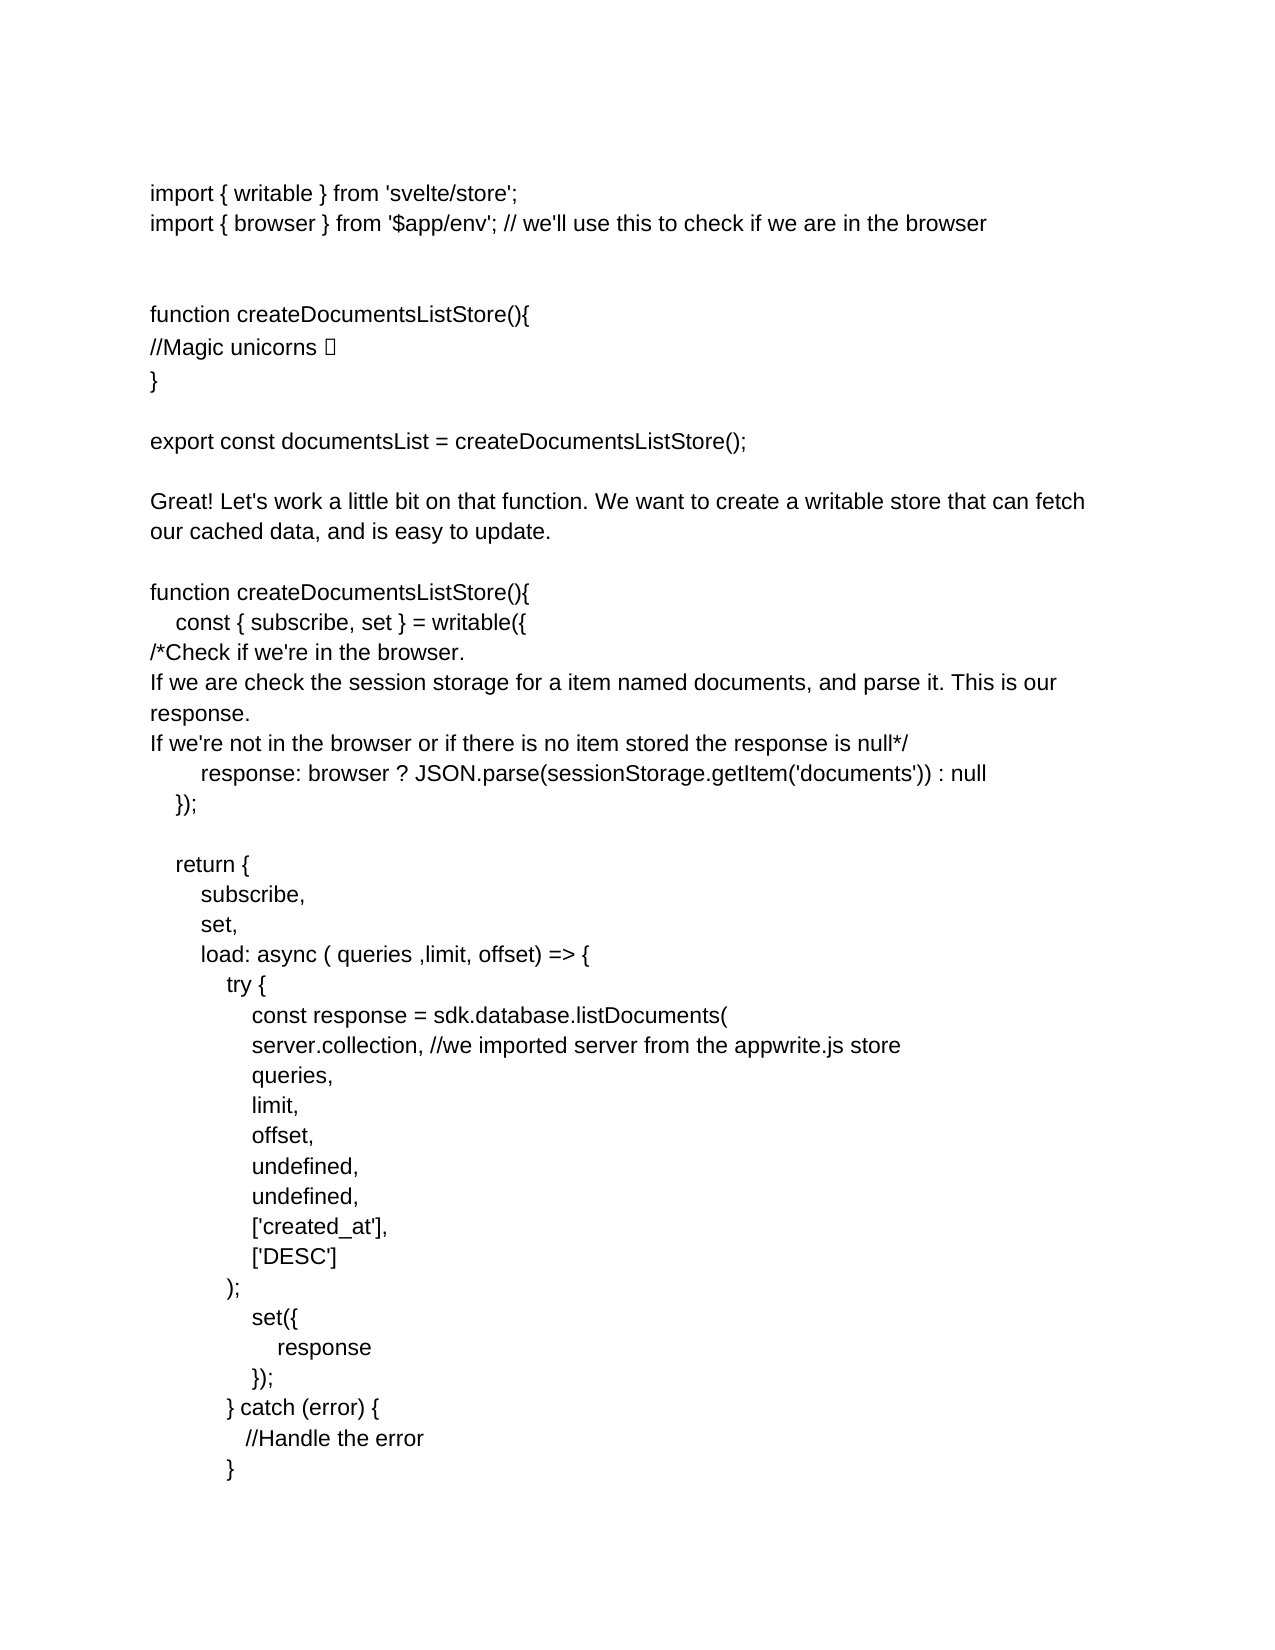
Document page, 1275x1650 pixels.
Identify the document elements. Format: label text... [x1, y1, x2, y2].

text undefined, [150, 1183, 1125, 1209]
text subscribe, [150, 881, 1125, 907]
text try { [150, 971, 1125, 998]
text } [150, 1455, 1125, 1481]
text //Magic unicorns 🦄 [150, 331, 1125, 362]
text undefined, [150, 1153, 1125, 1179]
text response: browser ? JSON.parse(sessionStorage.getItem('documents')) : null [150, 760, 1125, 786]
text import { browser } from '$app/env'; // we'll use this to check if we are in the browser [150, 210, 1125, 237]
text load: async ( queries ,limit, offset) => { [150, 941, 1125, 967]
text export const documentsList = createDocumentsListStore(); [150, 428, 1125, 454]
text import { writable } from 'svelte/store'; [150, 180, 1125, 207]
text ); [150, 1273, 1125, 1300]
text offset, [150, 1122, 1125, 1149]
text Great! Let's work a little bit on that function. We want to create a writable store that can fetch our cached data, and is easy to update. [150, 488, 1125, 544]
text server.collection, //we imported server from the appwrite.js store [150, 1032, 1125, 1058]
text return { [150, 851, 1125, 877]
text const { subscribe, set } = writable({ [150, 609, 1125, 635]
text const response = sdk.database.listDocuments( [150, 1002, 1125, 1028]
text If we are check the session storage for a item named documents, and parse it. This is our response. [150, 669, 1125, 726]
text ['created_at'], [150, 1213, 1125, 1239]
text set, [150, 911, 1125, 937]
text limit, [150, 1092, 1125, 1118]
text ['DESC'] [150, 1243, 1125, 1269]
text set({ [150, 1304, 1125, 1330]
text response [150, 1334, 1125, 1360]
text function createDocumentsListStore(){ [150, 301, 1125, 327]
text }); [150, 1364, 1125, 1390]
text /*Check if we're in the browser. [150, 639, 1125, 665]
text //Handle the error [150, 1424, 1125, 1451]
text } [150, 367, 1125, 393]
text }); [150, 790, 1125, 816]
text If we're not in the browser or if there is no item stored the response is null*/ [150, 730, 1125, 756]
text function createDocumentsListStore(){ [150, 579, 1125, 605]
text } catch (error) { [150, 1394, 1125, 1421]
text queries, [150, 1062, 1125, 1088]
